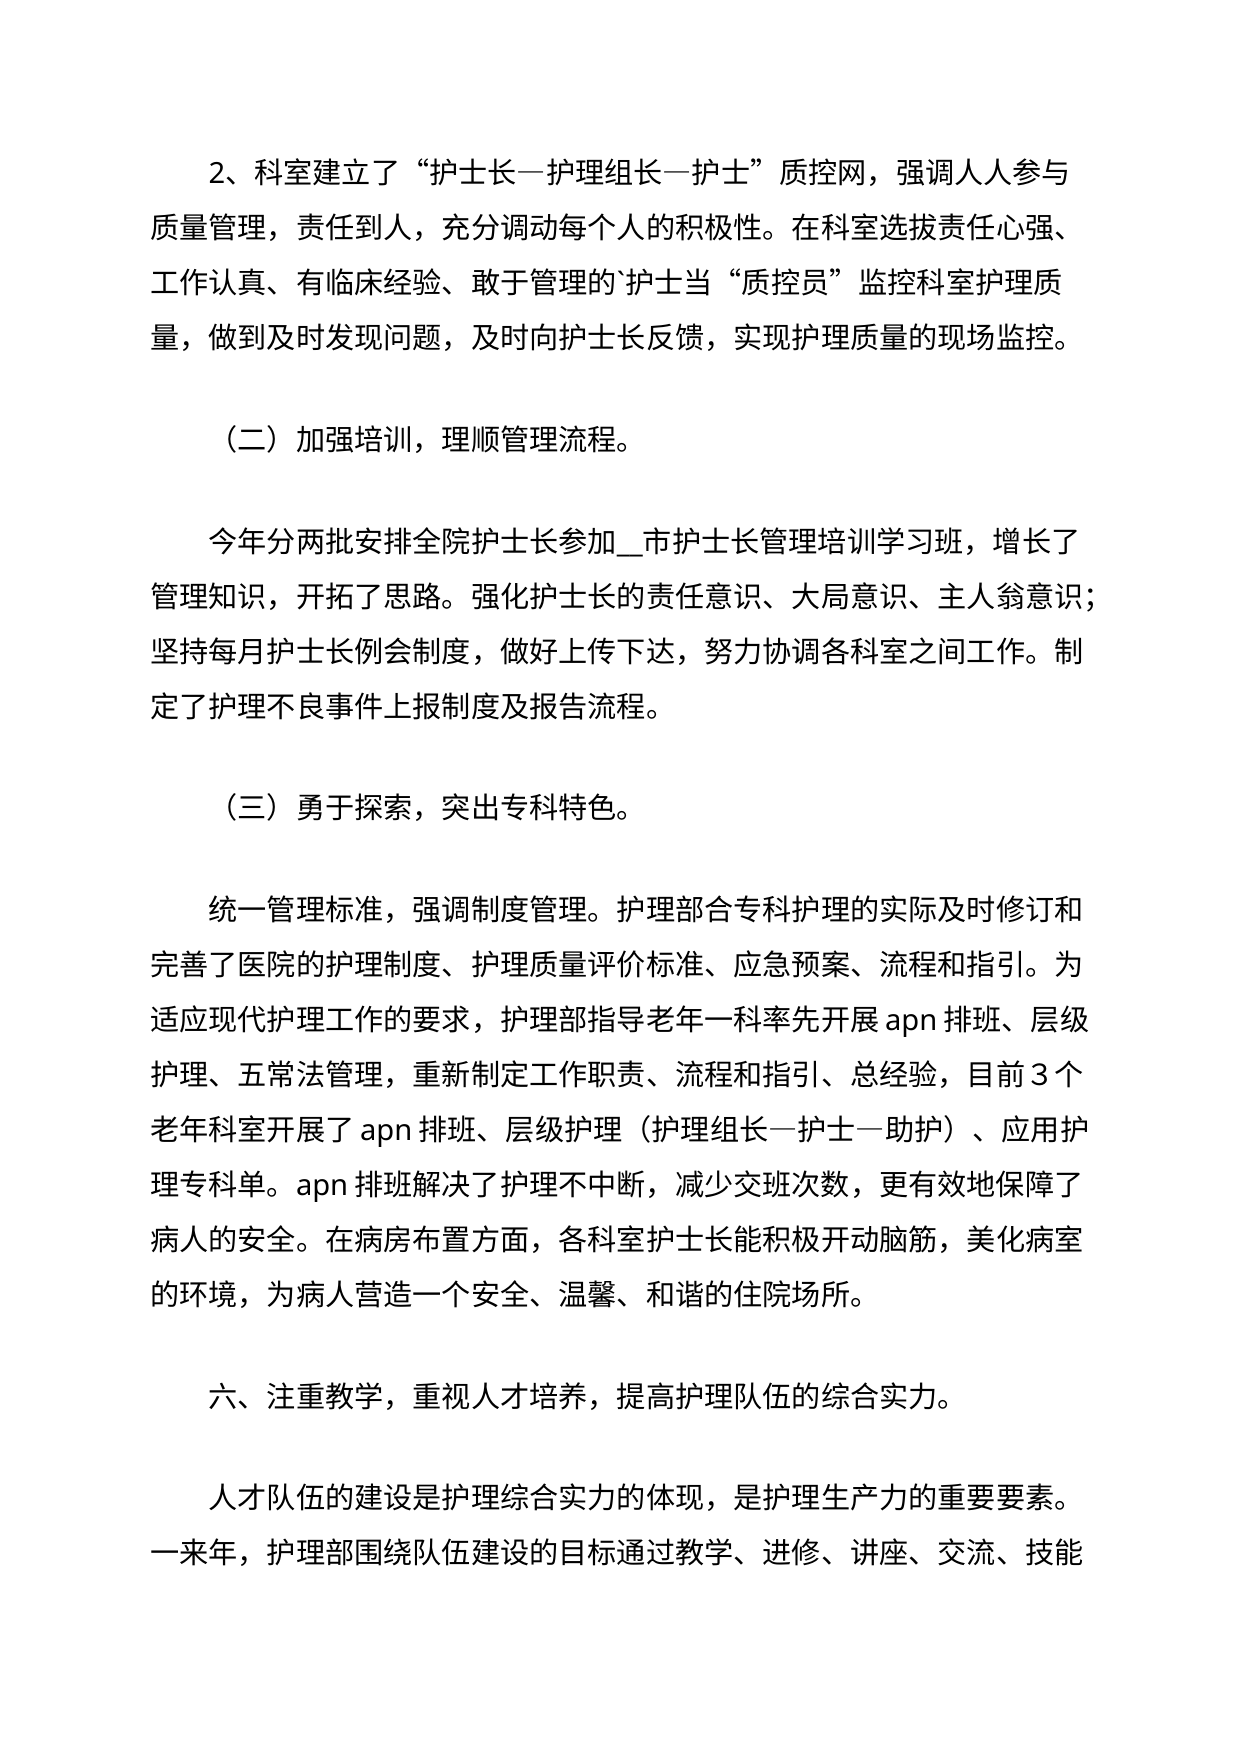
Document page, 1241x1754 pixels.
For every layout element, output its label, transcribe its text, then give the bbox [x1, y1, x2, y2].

text 今年分两批安排全院护士长参加__市护士长管理培训学习班，增长了管理知识，开拓了思路。强化护士长的责任意识、大局意识、主人翁意识；坚持每月护士长例会制度，做好上传下达，努力协调各科室之间工作。制定了护理不良事件上报制度及报告流程。 [150, 518, 1090, 726]
text （三）勇于探索，突出专科特色。 [150, 785, 1090, 827]
text 六、注重教学，重视人才培养，提高护理队伍的综合实力。 [150, 1373, 1090, 1415]
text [150, 1475, 1090, 1572]
text 2、科室建立了“护士长—护理组长—护士”质控网，强调人人参与质量管理，责任到人，充分调动每个人的积极性。在科室选拔责任心强、工作认真、有临床经验、敢于管理的`护士当“质控员”监控科室护理质量，做到及时发现问题，及时向护士长反馈，实现护理质量的现场监控。 [150, 150, 1090, 357]
text （二）加强培训，理顺管理流程。 [150, 417, 1090, 459]
text 统一管理标准，强调制度管理。护理部合专科护理的实际及时修订和完善了医院的护理制度、护理质量评价标准、应急预案、流程和指引。为适应现代护理工作的要求，护理部指导老年一科率先开展apn排班、层级护理、五常法管理，重新制定工作职责、流程和指引、总经验，目前３个老年科室开展了apn排班、层级护理（护理组长—护士—助护）、应用护理专科单。apn排班解决了护理不中断，减少交班次数，更有效地保障了病人的安全。在病房布置方面，各科室护士长能积极开动脑筋，美化病室的环境，为病人营造一个安全、温馨、和谐的住院场所。 [150, 887, 1090, 1314]
